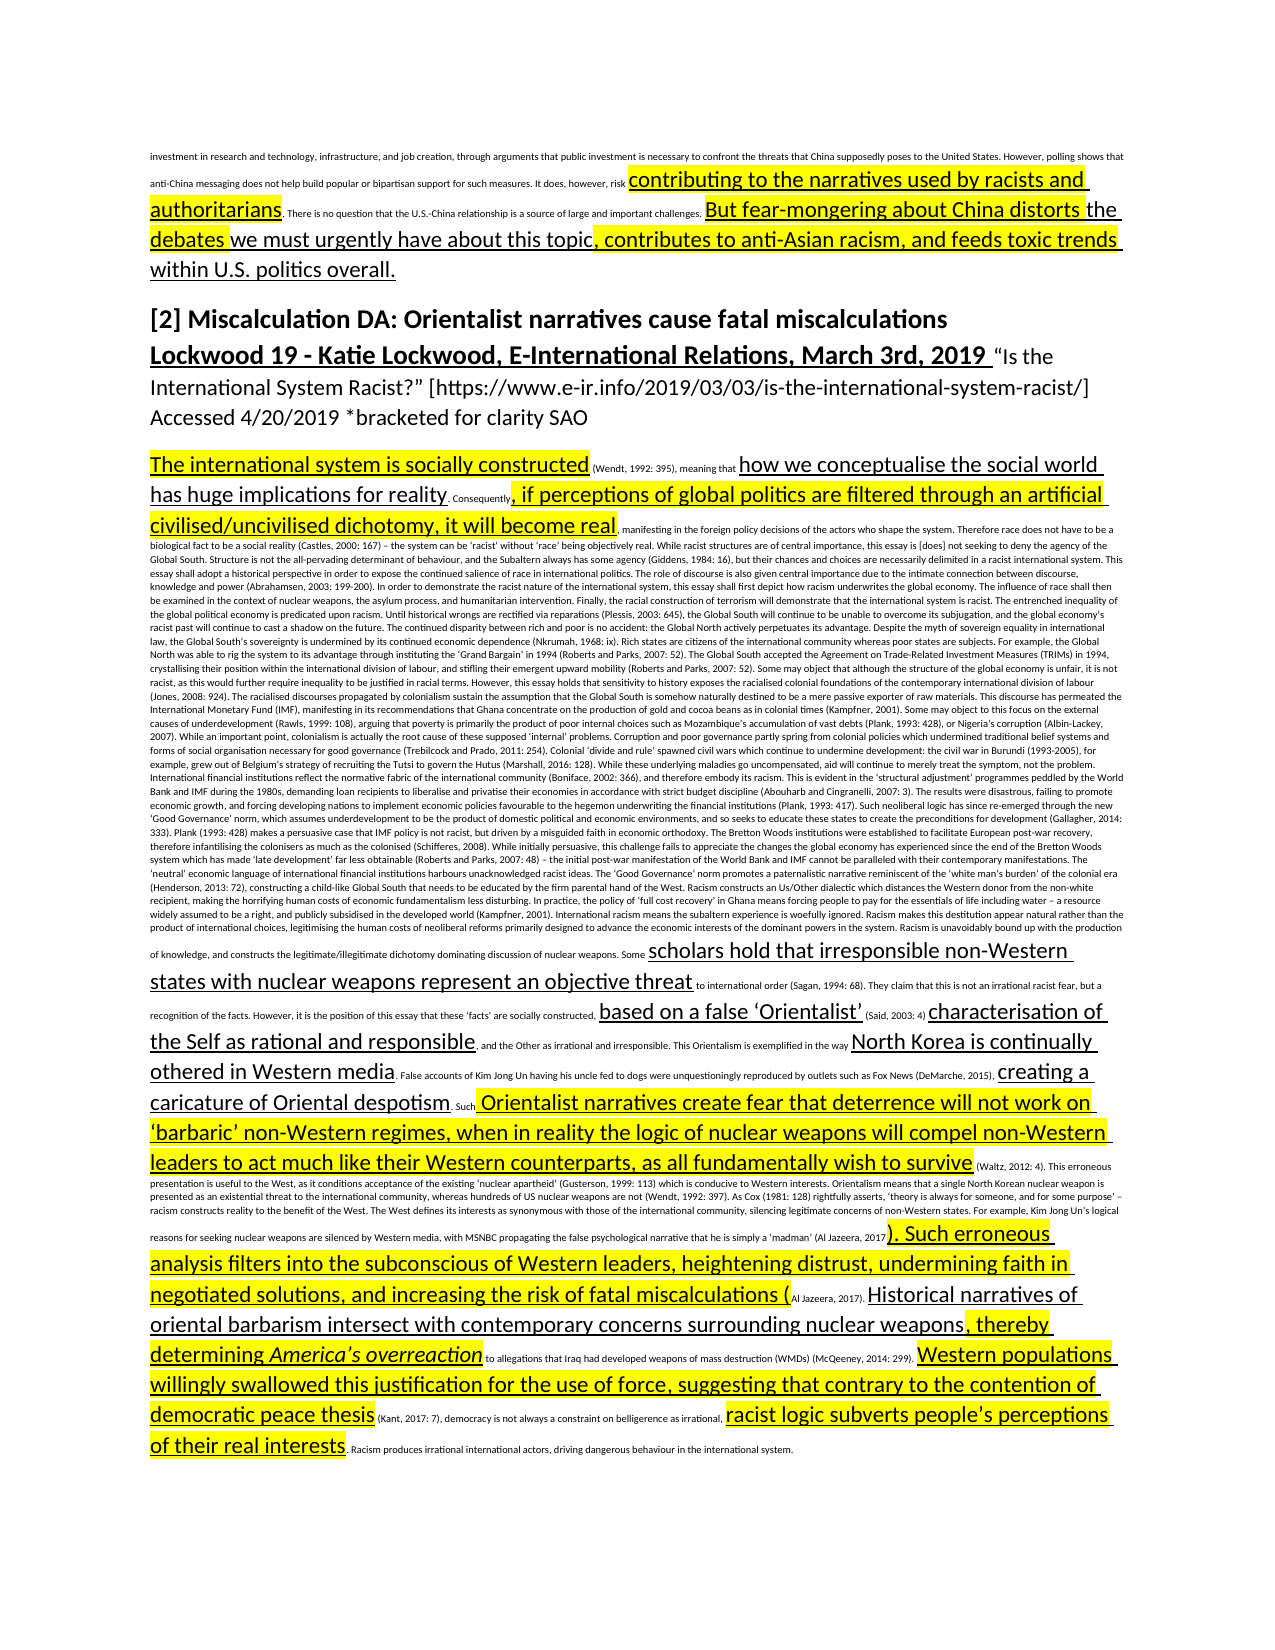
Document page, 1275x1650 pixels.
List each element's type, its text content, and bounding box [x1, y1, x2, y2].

text Lockwood 19 - Katie Lockwood, E-International Relations, March 3rd, 2019 “Is the International System Racist?” [https://www.e-ir.info/2019/03/03/is-the-international-system-racist/] Accessed 4/20/2019 *bracketed for clarity SAO [150, 338, 1125, 431]
text The international system is socially constructed (Wendt, 1992: 395), meaning that how we conceptualise the social world has huge implications for reality. Consequently, if perceptions of global politics are filtered through an artificial civilised/uncivilised dichotomy, it will become real, manifesting in the foreign policy decisions of the actors who shape the system. Therefore race does not have to be a biological fact to be a social reality (Castles, 2000: 167) – the system can be ‘racist’ without ‘race’ being objectively real. While racist structures are of central importance, this essay is [does] not seeking to deny the agency of the Global South. Structure is not the all-pervading determinant of behaviour, and the Subaltern always has some agency (Giddens, 1984: 16), but their chances and choices are necessarily delimited in a racist international system. This essay shall adopt a historical perspective in order to expose the continued salience of race in international politics. The role of discourse is also given central importance due to the intimate connection between discourse, knowledge and power (Abrahamsen, 2003: 199-200). In order to demonstrate the racist nature of the international system, this essay shall first depict how racism underwrites the global economy. The influence of race shall then be examined in the context of nuclear weapons, the asylum process, and humanitarian intervention. Finally, the racial construction of terrorism will demonstrate that the international system is racist. The entrenched inequality of the global political economy is predicated upon racism. Until historical wrongs are rectified via reparations (Plessis, 2003: 645), the Global South will continue to be unable to overcome its subjugation, and the global economy’s racist past will continue to cast a shadow on the future. The continued disparity between rich and poor is no accident: the Global North actively perpetuates its advantage. Despite the myth of sovereign equality in international law, the Global South’s sovereignty is undermined by its continued economic dependence (Nkrumah, 1968: ix). Rich states are citizens of the international community whereas poor states are subjects. For example, the Global North was able to rig the system to its advantage through instituting the ‘Grand Bargain’ in 1994 (Roberts and Parks, 2007: 52). The Global South accepted the Agreement on Trade-Related Investment Measures (TRIMs) in 1994, crystallising their position within the international division of labour, and stifling their emergent upward mobility (Roberts and Parks, 2007: 52). Some may object that although the structure of the global economy is unfair, it is not racist, as this would further require inequality to be justified in racial terms. However, this essay holds that sensitivity to history exposes the racialised colonial foundations of the contemporary international division of labour (Jones, 2008: 924). The racialised discourses propagated by colonialism sustain the assumption that the Global South is somehow naturally destined to be a mere passive exporter of raw materials. This discourse has permeated the International Monetary Fund (IMF), manifesting in its recommendations that Ghana concentrate on the production of gold and cocoa beans as in colonial times (Kampfner, 2001). Some may object to this focus on the external causes of underdevelopment (Rawls, 1999: 108), arguing that poverty is primarily the product of poor internal choices such as Mozambique’s accumulation of vast debts (Plank, 1993: 428), or Nigeria’s corruption (Albin-Lackey, 2007). While an important point, colonialism is actually the root cause of these supposed ‘internal’ problems. Corruption and poor governance partly spring from colonial policies which undermined traditional belief systems and forms of social organisation necessary for good governance (Trebilcock and Prado, 2011: 254). Colonial ‘divide and rule’ spawned civil wars which continue to undermine development: the civil war in Burundi (1993-2005), for example, grew out of Belgium’s strategy of recruiting the Tutsi to govern the Hutus (Marshall, 2016: 128). While these underlying maladies go uncompensated, aid will continue to merely treat the symptom, not the problem. International financial institutions reflect the normative fabric of the international community (Boniface, 2002: 366), and therefore embody its racism. This is evident in the ‘structural adjustment’ programmes peddled by the World Bank and IMF during the 1980s, demanding loan recipients to liberalise and privatise their economies in accordance with strict budget discipline (Abouharb and Cingranelli, 2007: 3). The results were disastrous, failing to promote economic growth, and forcing developing nations to implement economic policies favourable to the hegemon underwriting the financial institutions (Plank, 1993: 417). Such neoliberal logic has since re-emerged through the new ‘Good Governance’ norm, which assumes underdevelopment to be the product of domestic political and economic environments, and so seeks to educate these states to create the preconditions for development (Gallagher, 2014: 333). Plank (1993: 428) makes a persuasive case that IMF policy is not racist, but driven by a misguided faith in economic orthodoxy. The Bretton Woods institutions were established to facilitate European post-war recovery, therefore infantilising the colonisers as much as the colonised (Schifferes, 2008). While initially persuasive, this challenge fails to appreciate the changes the global economy has experienced since the end of the Bretton Woods system which has made ‘late development’ far less obtainable (Roberts and Parks, 2007: 48) – the initial post-war manifestation of the World Bank and IMF cannot be paralleled with their contemporary manifestations. The ‘neutral’ economic language of international financial institutions harbours unacknowledged racist ideas. The ‘Good Governance’ norm promotes a paternalistic narrative reminiscent of the ‘white man’s burden’ of the colonial era (Henderson, 2013: 72), constructing a child-like Global South that needs to be educated by the firm parental hand of the West. Racism constructs an Us/Other dialectic which distances the Western donor from the non-white recipient, making the horrifying human costs of economic fundamentalism less disturbing. In practice, the policy of ‘full cost recovery’ in Ghana means forcing people to pay for the essentials of life including water – a resource widely assumed to be a right, and publicly subsidised in the developed world (Kampfner, 2001). International racism means the subaltern experience is woefully ignored. Racism makes this destitution appear natural rather than the product of international choices, legitimising the human costs of neoliberal reforms primarily designed to advance the economic interests of the dominant powers in the system. Racism is unavoidably bound up with the production of knowledge, and constructs the legitimate/illegitimate dichotomy dominating discussion of nuclear weapons. Some scholars hold that irresponsible non-Western states with nuclear weapons represent an objective threat to international order (Sagan, 1994: 68). They claim that this is not an irrational racist fear, but a recognition of the facts. However, it is the position of this essay that these ‘facts’ are socially constructed, based on a false ‘Orientalist’ (Said, 2003: 4) characterisation of the Self as rational and responsible, and the Other as irrational and irresponsible. This Orientalism is exemplified in the way North Korea is continually othered in Western media. False accounts of Kim Jong Un having his uncle fed to dogs were unquestioningly reproduced by outlets such as Fox News (DeMarche, 2015), creating a caricature of Oriental despotism. Such Orientalist narratives create fear that deterrence will not work on ‘barbaric’ non-Western regimes, when in reality the logic of nuclear weapons will compel non-Western leaders to act much like their Western counterparts, as all fundamentally wish to survive (Waltz, 2012: 4). This erroneous presentation is useful to the West, as it conditions acceptance of the existing ‘nuclear apartheid’ (Gusterson, 1999: 113) which is conducive to Western interests. Orientalism means that a single North Korean nuclear weapon is presented as an existential threat to the international community, whereas hundreds of US nuclear weapons are not (Wendt, 1992: 397). As Cox (1981: 128) rightfully asserts, ‘theory is always for someone, and for some purpose’ – racism constructs reality to the benefit of the West. The West defines its interests as synonymous with those of the international community, silencing legitimate concerns of non-Western states. For example, Kim Jong Un’s logical reasons for seeking nuclear weapons are silenced by Western media, with MSNBC propagating the false psychological narrative that he is simply a ‘madman’ (Al Jazeera, 2017). Such erroneous analysis filters into the subconscious of Western leaders, heightening distrust, undermining faith in negotiated solutions, and increasing the risk of fatal miscalculations (Al Jazeera, 2017). Historical narratives of oriental barbarism intersect with contemporary concerns surrounding nuclear weapons, thereby determining America’s overreaction to allegations that Iraq had developed weapons of mass destruction (WMDs) (McQeeney, 2014: 299). Western populations willingly swallowed this justification for the use of force, suggesting that contrary to the contention of democratic peace thesis (Kant, 2017: 7), democracy is not always a constraint on belligerence as irrational, racist logic subverts people’s perceptions of their real interests. Racism produces irrational international actors, driving dangerous behaviour in the international system. [150, 450, 1125, 1459]
subtitle [2] Miscalculation DA: Orientalist narratives cause fatal miscalculations [150, 302, 1125, 335]
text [150, 150, 1125, 283]
